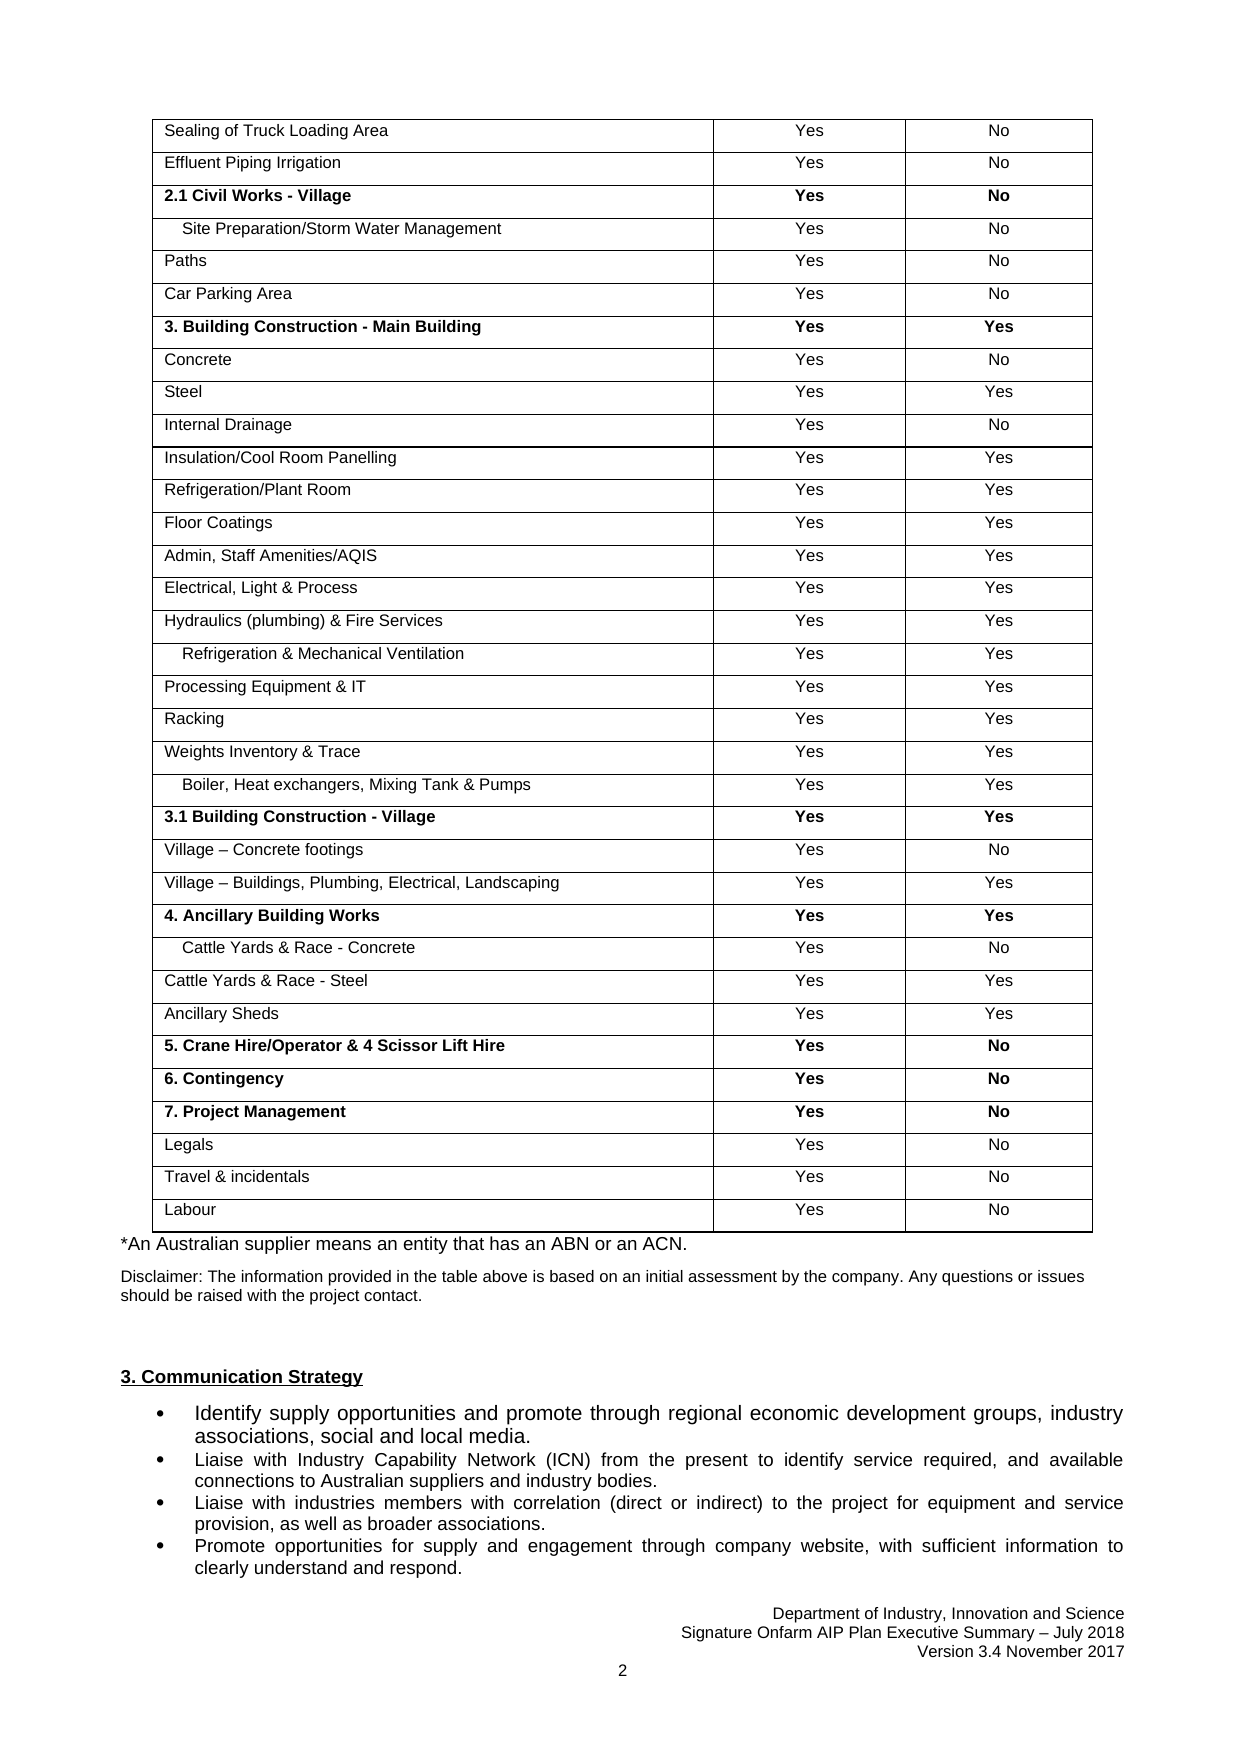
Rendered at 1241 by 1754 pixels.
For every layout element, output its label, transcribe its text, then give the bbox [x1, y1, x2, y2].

table_cell 2.1 Civil Works - Village [153, 186, 713, 217]
table_cell Floor Coatings [153, 513, 713, 544]
text Disclaimer: The information provided in the table above is based on an initial assessment by the company. Any questions or issues should be raised with the project contact. [120, 1267, 1124, 1305]
table_cell No [906, 349, 1092, 381]
table_cell Yes [714, 807, 905, 839]
table_cell Labour [153, 1200, 713, 1231]
table_cell Refrigeration & Mechanical Ventilation [153, 644, 713, 675]
table_cell Yes [714, 349, 905, 381]
table_cell Yes [714, 709, 905, 741]
table_cell Village – Concrete footings [153, 840, 713, 872]
table_cell Cattle Yards & Race - Steel [153, 971, 713, 1002]
table_cell Yes [714, 513, 905, 544]
table_cell Yes [906, 709, 1092, 741]
table_cell No [906, 938, 1092, 970]
table_cell Yes [714, 1200, 905, 1231]
table_cell Insulation/Cool Room Panelling [153, 448, 713, 479]
table_cell Yes [714, 775, 905, 806]
table_cell Yes [906, 971, 1092, 1002]
table_cell Yes [906, 742, 1092, 773]
table_cell 5. Crane Hire/Operator & 4 Scissor Lift Hire [153, 1036, 713, 1068]
table_cell Yes [714, 448, 905, 479]
table_cell Yes [714, 676, 905, 708]
table_cell No [906, 1200, 1092, 1231]
table_cell No [906, 840, 1092, 872]
table_cell Yes [906, 611, 1092, 643]
table_cell Yes [906, 676, 1092, 708]
table_cell Sealing of Truck Loading Area [153, 120, 713, 152]
table_cell Yes [906, 480, 1092, 512]
table_cell Cattle Yards & Race - Concrete [153, 938, 713, 970]
table_cell Hydraulics (plumbing) & Fire Services [153, 611, 713, 643]
table_cell Yes [714, 251, 905, 283]
table_cell Site Preparation/Storm Water Management [153, 219, 713, 250]
table_cell Yes [714, 905, 905, 937]
table_cell Yes [714, 1004, 905, 1035]
table_cell No [906, 153, 1092, 185]
subtitle 3. Communication Strategy [120, 1366, 1124, 1388]
table_cell Yes [714, 578, 905, 610]
table_cell Yes [906, 775, 1092, 806]
table_cell No [906, 186, 1092, 217]
table_cell Yes [906, 448, 1092, 479]
table_cell 7. Project Management [153, 1102, 713, 1133]
table_cell No [906, 120, 1092, 152]
table_cell 6. Contingency [153, 1069, 713, 1101]
table_cell Concrete [153, 349, 713, 381]
table_cell Yes [714, 1102, 905, 1133]
table_cell Processing Equipment & IT [153, 676, 713, 708]
table_cell Yes [714, 186, 905, 217]
table_cell No [906, 1167, 1092, 1199]
table_cell Village – Buildings, Plumbing, Electrical, Landscaping [153, 873, 713, 904]
table_cell Yes [714, 1167, 905, 1199]
table_cell Yes [714, 219, 905, 250]
table_cell Yes [714, 644, 905, 675]
table_cell Ancillary Sheds [153, 1004, 713, 1035]
table_cell Yes [714, 382, 905, 414]
table_cell Internal Drainage [153, 415, 713, 446]
table_cell 4. Ancillary Building Works [153, 905, 713, 937]
table_cell Car Parking Area [153, 284, 713, 316]
table_cell No [906, 1036, 1092, 1068]
table_cell Yes [714, 1134, 905, 1166]
table_cell Yes [714, 120, 905, 152]
table_cell Paths [153, 251, 713, 283]
table_cell Yes [714, 611, 905, 643]
table_cell Yes [714, 153, 905, 185]
table_cell Yes [714, 480, 905, 512]
table_cell Yes [906, 578, 1092, 610]
table_cell No [906, 1134, 1092, 1166]
table_cell Yes [714, 317, 905, 348]
table_cell No [906, 1069, 1092, 1101]
table_cell 3. Building Construction - Main Building [153, 317, 713, 348]
table_cell Yes [714, 840, 905, 872]
table_cell Yes [714, 415, 905, 446]
table_cell Yes [714, 1069, 905, 1101]
table_cell Yes [714, 971, 905, 1002]
table_cell No [906, 1102, 1092, 1133]
table_cell Yes [906, 807, 1092, 839]
table_cell Yes [906, 546, 1092, 577]
table_cell Yes [906, 644, 1092, 675]
text *An Australian supplier means an entity that has an ABN or an ACN. [120, 1232, 1124, 1254]
table_cell Racking [153, 709, 713, 741]
table_cell Yes [714, 546, 905, 577]
table_cell Refrigeration/Plant Room [153, 480, 713, 512]
table_cell Yes [714, 873, 905, 904]
table_cell Legals [153, 1134, 713, 1166]
table_cell Travel & incidentals [153, 1167, 713, 1199]
table_cell Weights Inventory & Trace [153, 742, 713, 773]
table_cell Yes [714, 284, 905, 316]
table_cell Yes [906, 873, 1092, 904]
table_cell Yes [714, 742, 905, 773]
table_cell Admin, Staff Amenities/AQIS [153, 546, 713, 577]
table_cell Boiler, Heat exchangers, Mixing Tank & Pumps [153, 775, 713, 806]
table_cell Steel [153, 382, 713, 414]
table_cell Yes [906, 513, 1092, 544]
table_cell Yes [906, 1004, 1092, 1035]
table_cell No [906, 284, 1092, 316]
table_cell Electrical, Light & Process [153, 578, 713, 610]
table_cell Yes [714, 938, 905, 970]
table_cell 3.1 Building Construction - Village [153, 807, 713, 839]
table_cell No [906, 219, 1092, 250]
table_cell Yes [906, 905, 1092, 937]
table_cell Effluent Piping Irrigation [153, 153, 713, 185]
table_cell Yes [714, 1036, 905, 1068]
table_cell No [906, 415, 1092, 446]
table_cell No [906, 251, 1092, 283]
table_cell Yes [906, 382, 1092, 414]
table_cell Yes [906, 317, 1092, 348]
